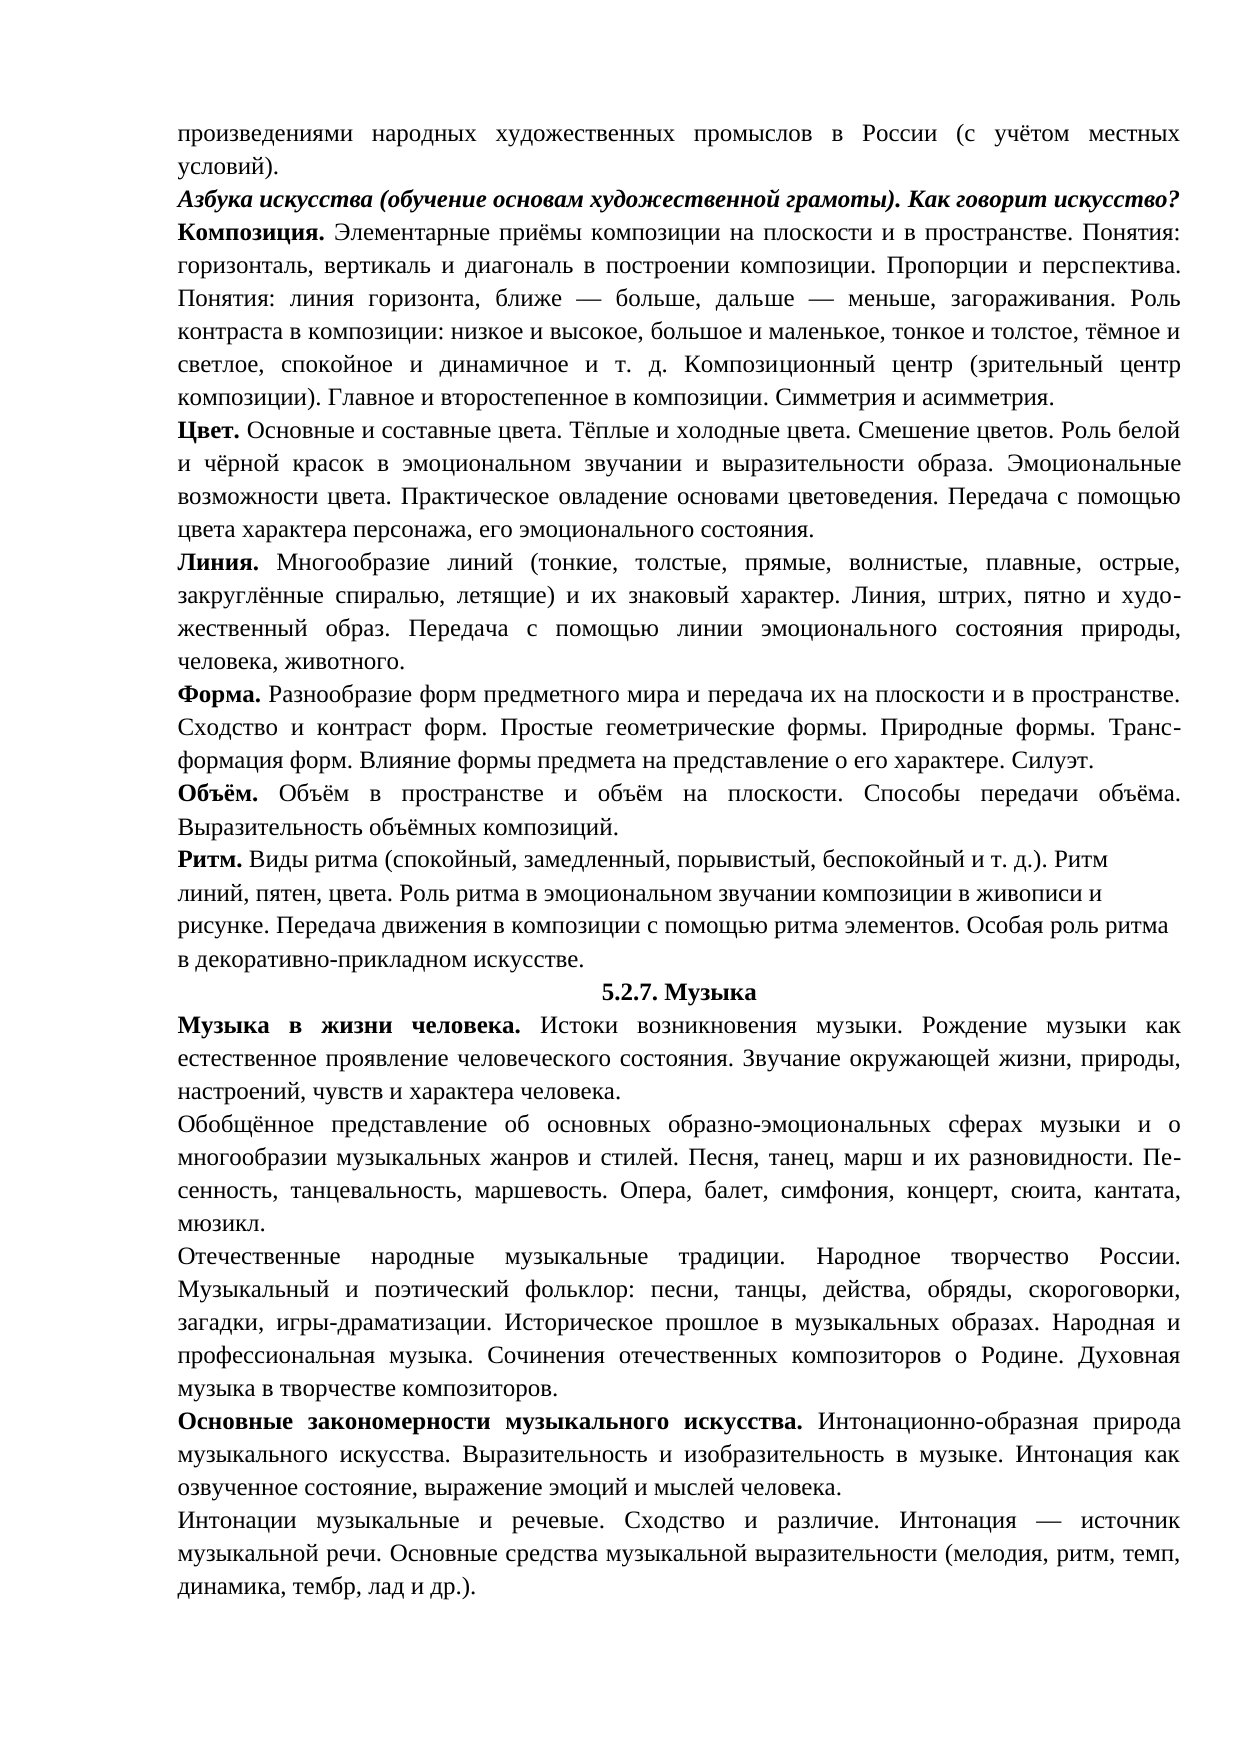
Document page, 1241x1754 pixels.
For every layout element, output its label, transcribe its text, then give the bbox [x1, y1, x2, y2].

text Объём. Объём в пространстве и объём на плоскости. Способы передачи объёма. Выразительность объёмных композиций. [177, 778, 1181, 840]
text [177, 118, 1181, 180]
text Форма. Разнообразие форм предметного мира и передача их на плоскости и в пространстве. Сходство и контраст форм. Простые геометрические формы. Природные формы. Трансформация форм. Влияние формы предмета на представление о его характере. Силуэт. [177, 679, 1181, 774]
text Линия. Многообразие линий (тонкие, толстые, прямые, волнистые, плавные, острые, закруглённые спиралью, летящие) и их знаковый характер. Линия, штрих, пятно и художественный образ. Передача с помощью линии эмоционального состояния природы, человека, животного. [177, 547, 1181, 675]
text Основные закономерности музыкального искусства. Интонационно-образная природа музыкального искусства. Выразительность и изобразительность в музыке. Интонация как озвученное состояние, выражение эмоций и мыслей человека. [177, 1406, 1181, 1501]
text Ритм. Виды ритма (спокойный, замедленный, порывистый, беспокойный и т. д.). Ритм линий, пятен, цвета. Роль ритма в эмоциональном звучании композиции в живописи и рисунке. Передача движения в композиции с помощью ритма элементов. Особая роль ритма в декоративно-прикладном искусстве. [177, 844, 1181, 972]
text Композиция. Элементарные приёмы композиции на плоскости и в пространстве. Понятия: горизонталь, вертикаль и диагональ в построении композиции. Пропорции и перспектива. Понятия: линия горизонта, ближе — больше, дальше — меньше, загораживания. Роль контраста в композиции: низкое и высокое, большое и маленькое, тонкое и толстое, тёмное и светлое, спокойное и динамичное и т. д. Композиционный центр (зрительный центр композиции). Главное и второстепенное в композиции. Симметрия и асимметрия. [177, 217, 1181, 411]
text Цвет. Основные и составные цвета. Тёплые и холодные цвета. Смешение цветов. Роль белой и чёрной красок в эмоциональном звучании и выразительности образа. Эмоциональные возможности цвета. Практическое овладение основами цветоведения. Передача с помощью цвета характера персонажа, его эмоционального состояния. [177, 415, 1181, 543]
text Музыка в жизни человека. Истоки возникновения музыки. Рождение музыки как естественное проявление человеческого состояния. Звучание окружающей жизни, природы, настроений, чувств и характера человека. [177, 1010, 1181, 1104]
text 5.2.7. Музыка [177, 977, 1181, 1005]
text Отечественные народные музыкальные традиции. Народное творчество России. Музыкальный и поэтический фольклор: песни, танцы, действа, обряды, скороговорки, загадки, игры-драматизации. Историческое прошлое в музыкальных образах. Народная и профессиональная музыка. Сочинения отечественных композиторов о Родине. Духовная музыка в творчестве композиторов. [177, 1241, 1181, 1402]
text Обобщённое представление об основных образно-эмоциональных сферах музыки и о многообразии музыкальных жанров и стилей. Песня, танец, марш и их разновидности. Песенность, танцевальность, маршевость. Опера, балет, симфония, концерт, сюита, кантата, мюзикл. [177, 1109, 1181, 1237]
text Интонации музыкальные и речевые. Сходство и различие. Интонация — источник музыкальной речи. Основные средства музыкальной выразительности (мелодия, ритм, темп, динамика, тембр, лад и др.). [177, 1505, 1181, 1600]
text Азбука искусства (обучение основам художественной грамоты). Как говорит искусство? [177, 184, 1181, 213]
